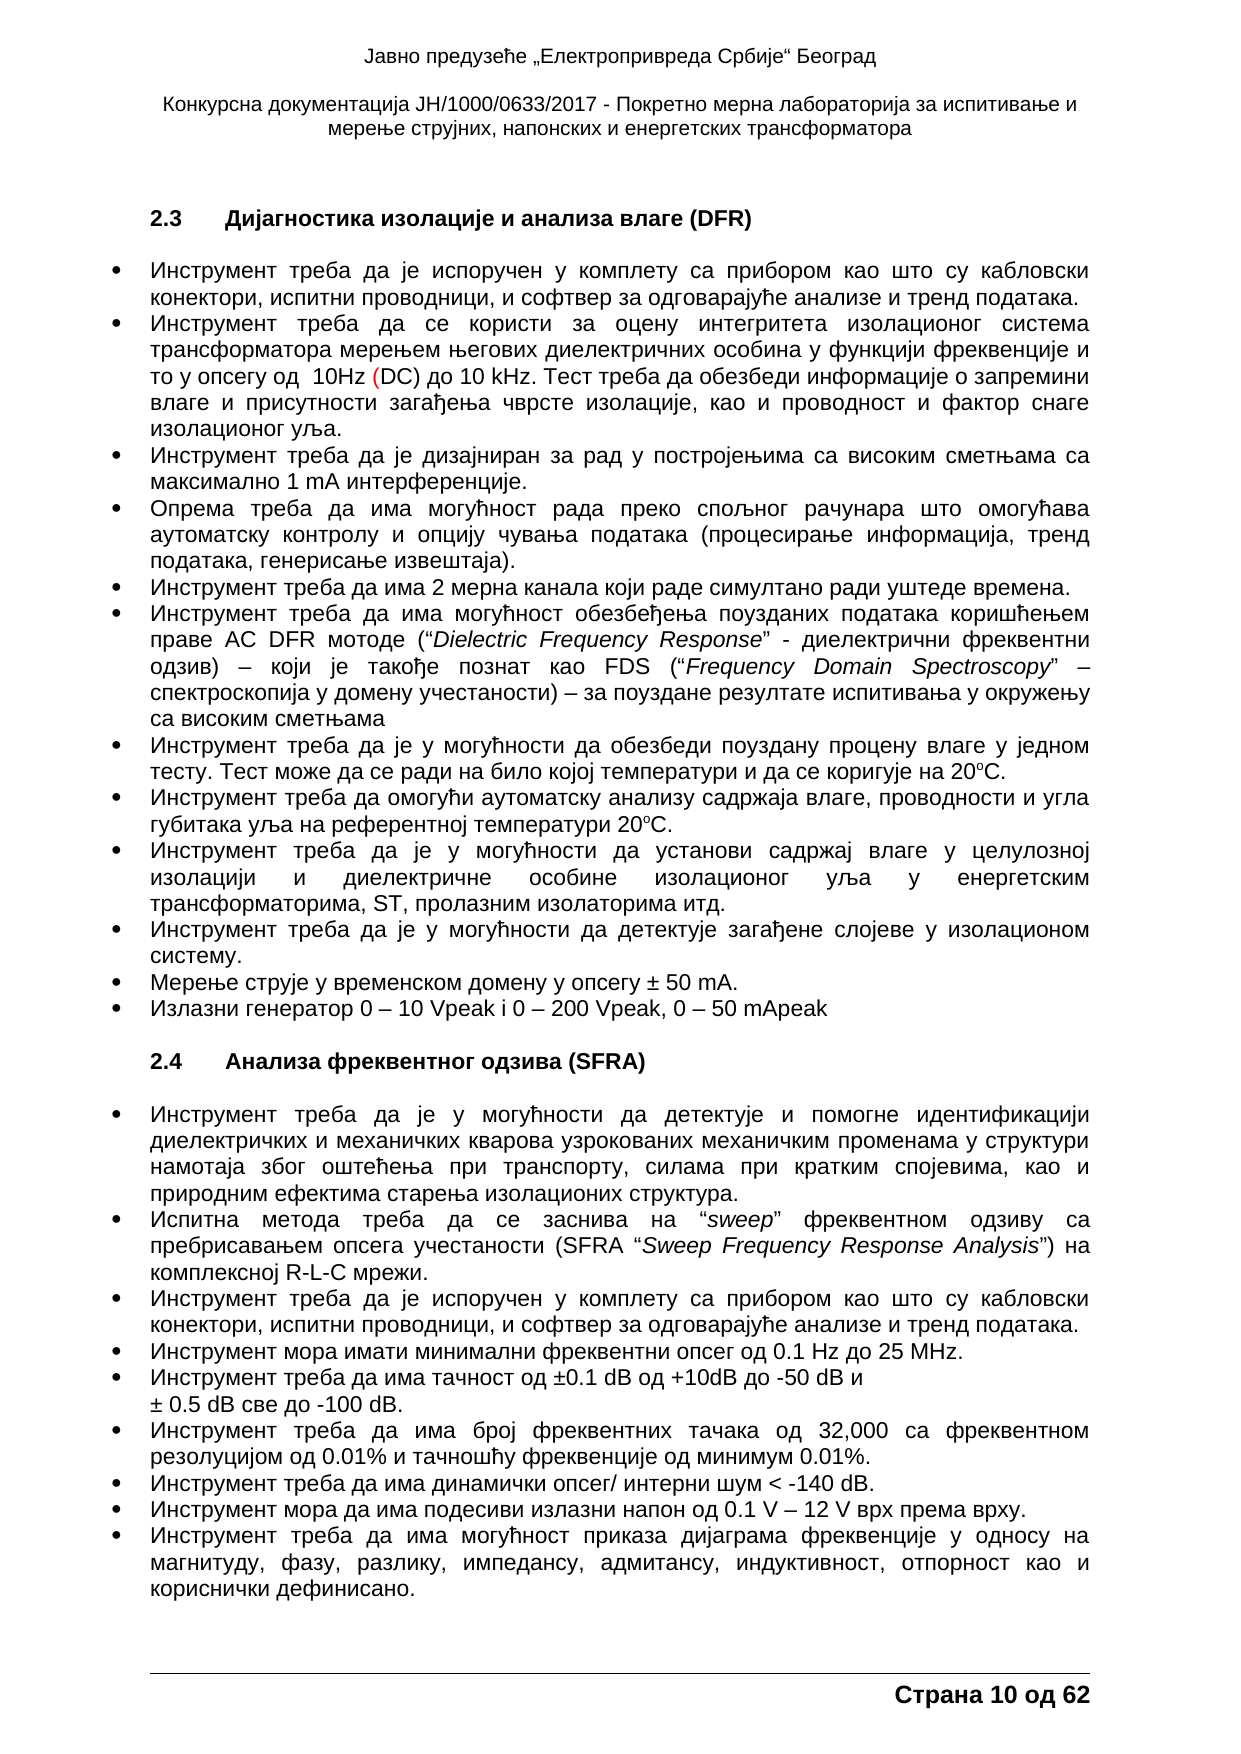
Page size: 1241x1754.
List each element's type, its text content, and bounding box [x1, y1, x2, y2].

list Инструмент треба да омогући аутоматску анализу садржаја влаге, проводности и угла губитака уља на референтној температури 20oC. [112, 784, 1090, 837]
list Инструмент треба да има могућност приказа дијаграма фреквенције у односу на магнитуду, фазу, разлику, импедансу, адмитансу, индуктивност, отпорност као и кориснички дефинисано. [112, 1522, 1090, 1601]
list Инструмент треба да је испоручен у комплету са прибором као што су кабловски конектори, испитни проводници, и софтвер за одговарајуће анализе и тренд података. [112, 1285, 1090, 1338]
list Инструмент мора имати минимални фреквентни опсег од 0.1 Hz до 25 MHz. [112, 1338, 1090, 1364]
list Опрема треба да има могућност рада преко спољног рачунара што омогућава аутоматску контролу и опцију чувања података (процесирање информација, тренд података, генерисање извештаја). [112, 494, 1090, 573]
list Инструмент треба да је испоручен у комплету са прибором као што су кабловски конектори, испитни проводници, и софтвер за одговарајуће анализе и тренд података. [112, 257, 1090, 310]
list Инструмент треба да је у могућности да установи садржај влаге у целулозној изолацији и диелектричне особине изолационог уља у енергетским трансформаторима, ST, пролазним изолаторима итд. [112, 837, 1090, 916]
list Излазни генератор 0 – 10 Vpeak i 0 – 200 Vpeak, 0 – 50 mApeak [112, 995, 1090, 1022]
list Инструмент треба да има 2 мерна канала који раде симултано ради уштеде времена. [112, 573, 1090, 600]
list Испитна метода треба да се заснива на “sweep” фреквентном одзиву са пребрисавањем опсега учестаности (SFRA “Sweep Frequency Response Analysis”) на комплексној R-L-C мрежи. [112, 1206, 1090, 1285]
list Инструмент треба да је у могућности да детектује загађене слојеве у изолационом систему. [112, 916, 1090, 969]
list Инструмент треба да има динамички опсег/ интерни шум < -140 dB. [112, 1469, 1090, 1496]
list Инструмент треба да је у могућности да детектује и помогне идентификацији диелектричких и механичких кварова узрокованих механичким променама у структури намотаја због оштећења при транспорту, силама при кратким спојевима, као и природним ефектима старења изолационих структура. [112, 1101, 1090, 1206]
text 2.3 Дијагностика изолације и анализа влаге (DFR) [150, 204, 1090, 231]
list Инструмент треба да се користи за оцену интегритета изолационог система трансформатора мерењем његових диелектричних особина у функцији фреквенције и то у опсегу од 10Hz (DC) до 10 kHz. Тест треба да обезбеди информације о запремини влаге и присутности загађења чврсте изолације, као и проводност и фактор снаге изолационог уља. [112, 310, 1090, 442]
list Инструмент треба да има број фреквентних тачака од 32,000 са фреквентном резолуцијом од 0.01% и тачношћу фреквенције од минимум 0.01%. [112, 1417, 1090, 1469]
text 2.4 Анализа фреквентног одзива (SFRA) [150, 1048, 1090, 1074]
text ± 0.5 dB све до -100 dB. [150, 1391, 1090, 1417]
list Инструмент треба да има могућност обезбеђења поузданих података коришћењем праве AC DFR мотоде (“Dielectric Frequency Response” - диелектрични фреквентни одзив) – који је такође познат као FDS (“Frequency Domain Spectroscopy” – спектроскопија у домену учестаности) – за поуздане резултате испитивања у окружењу са високим сметњама [112, 600, 1090, 732]
list Мерење струје у временском домену у опсегу ± 50 mA. [112, 969, 1090, 995]
list Инструмент треба да је дизајниран за рад у постројењима са високим сметњама са максимално 1 mA интерференције. [112, 442, 1090, 494]
list Инструмент треба да је у могућности да обезбеди поуздану процену влаге у једном тесту. Тест може да се ради на било којој температури и да се коригује на 20oC. [112, 732, 1090, 784]
list Инструмент мора да има подесиви излазни напон од 0.1 V – 12 V врх према врху. [112, 1496, 1090, 1522]
list Инструмент треба да има тачност од ±0.1 dB од +10dB до -50 dB и [112, 1364, 1090, 1391]
